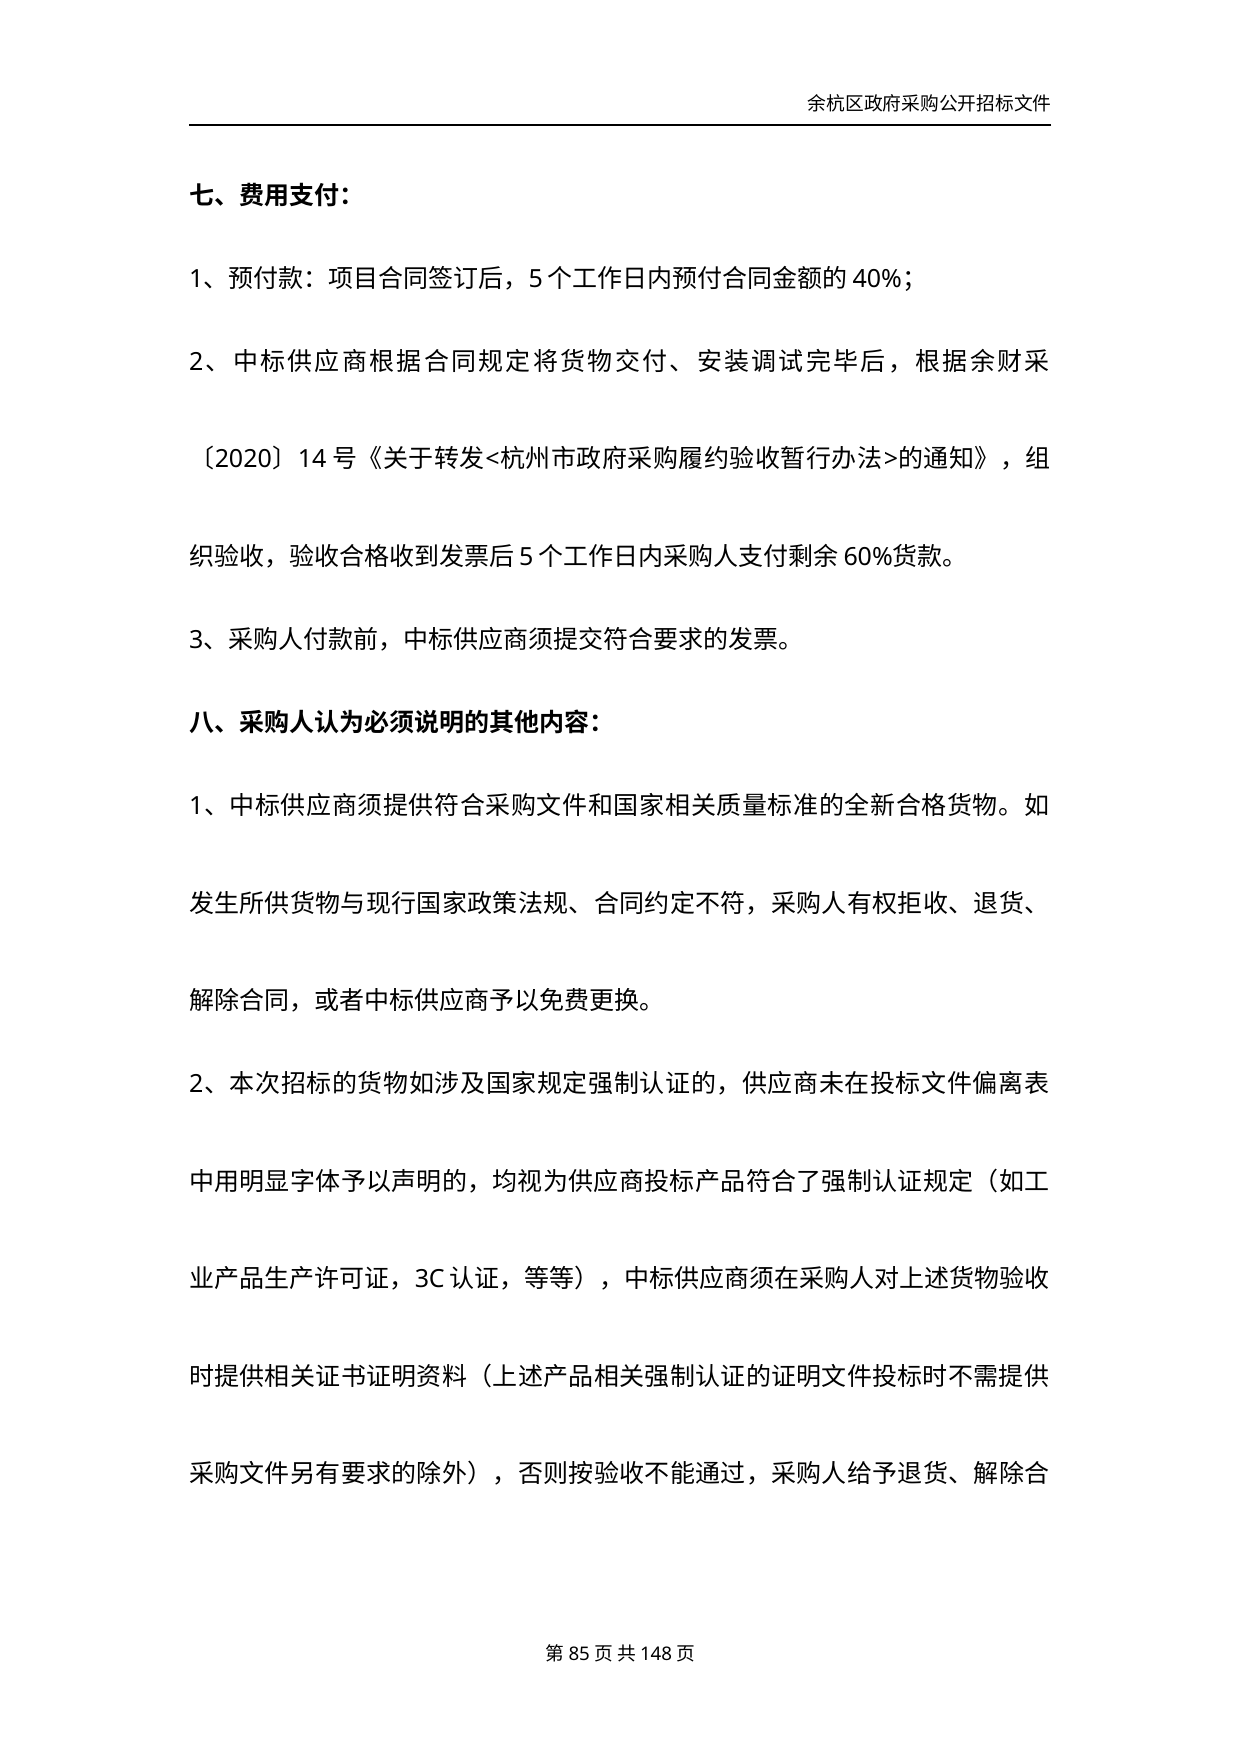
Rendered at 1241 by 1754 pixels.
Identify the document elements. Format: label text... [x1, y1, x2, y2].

text 2、中标供应商根据合同规定将货物交付、安装调试完毕后，根据余财采〔2020〕14号《关于转发<杭州市政府采购履约验收暂行办法>的通知》，组织验收，验收合格收到发票后5个工作日内采购人支付剩余60%货款。 [189, 327, 1051, 587]
subtitle 七、费用支付： [189, 161, 1051, 226]
subtitle 八、采购人认为必须说明的其他内容： [189, 688, 1051, 753]
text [189, 1049, 1051, 1504]
text 1、预付款：项目合同签订后，5个工作日内预付合同金额的40%； [189, 244, 1051, 309]
text 3、采购人付款前，中标供应商须提交符合要求的发票。 [189, 605, 1051, 670]
text 1、中标供应商须提供符合采购文件和国家相关质量标准的全新合格货物。如发生所供货物与现行国家政策法规、合同约定不符，采购人有权拒收、退货、解除合同，或者中标供应商予以免费更换。 [189, 771, 1051, 1031]
